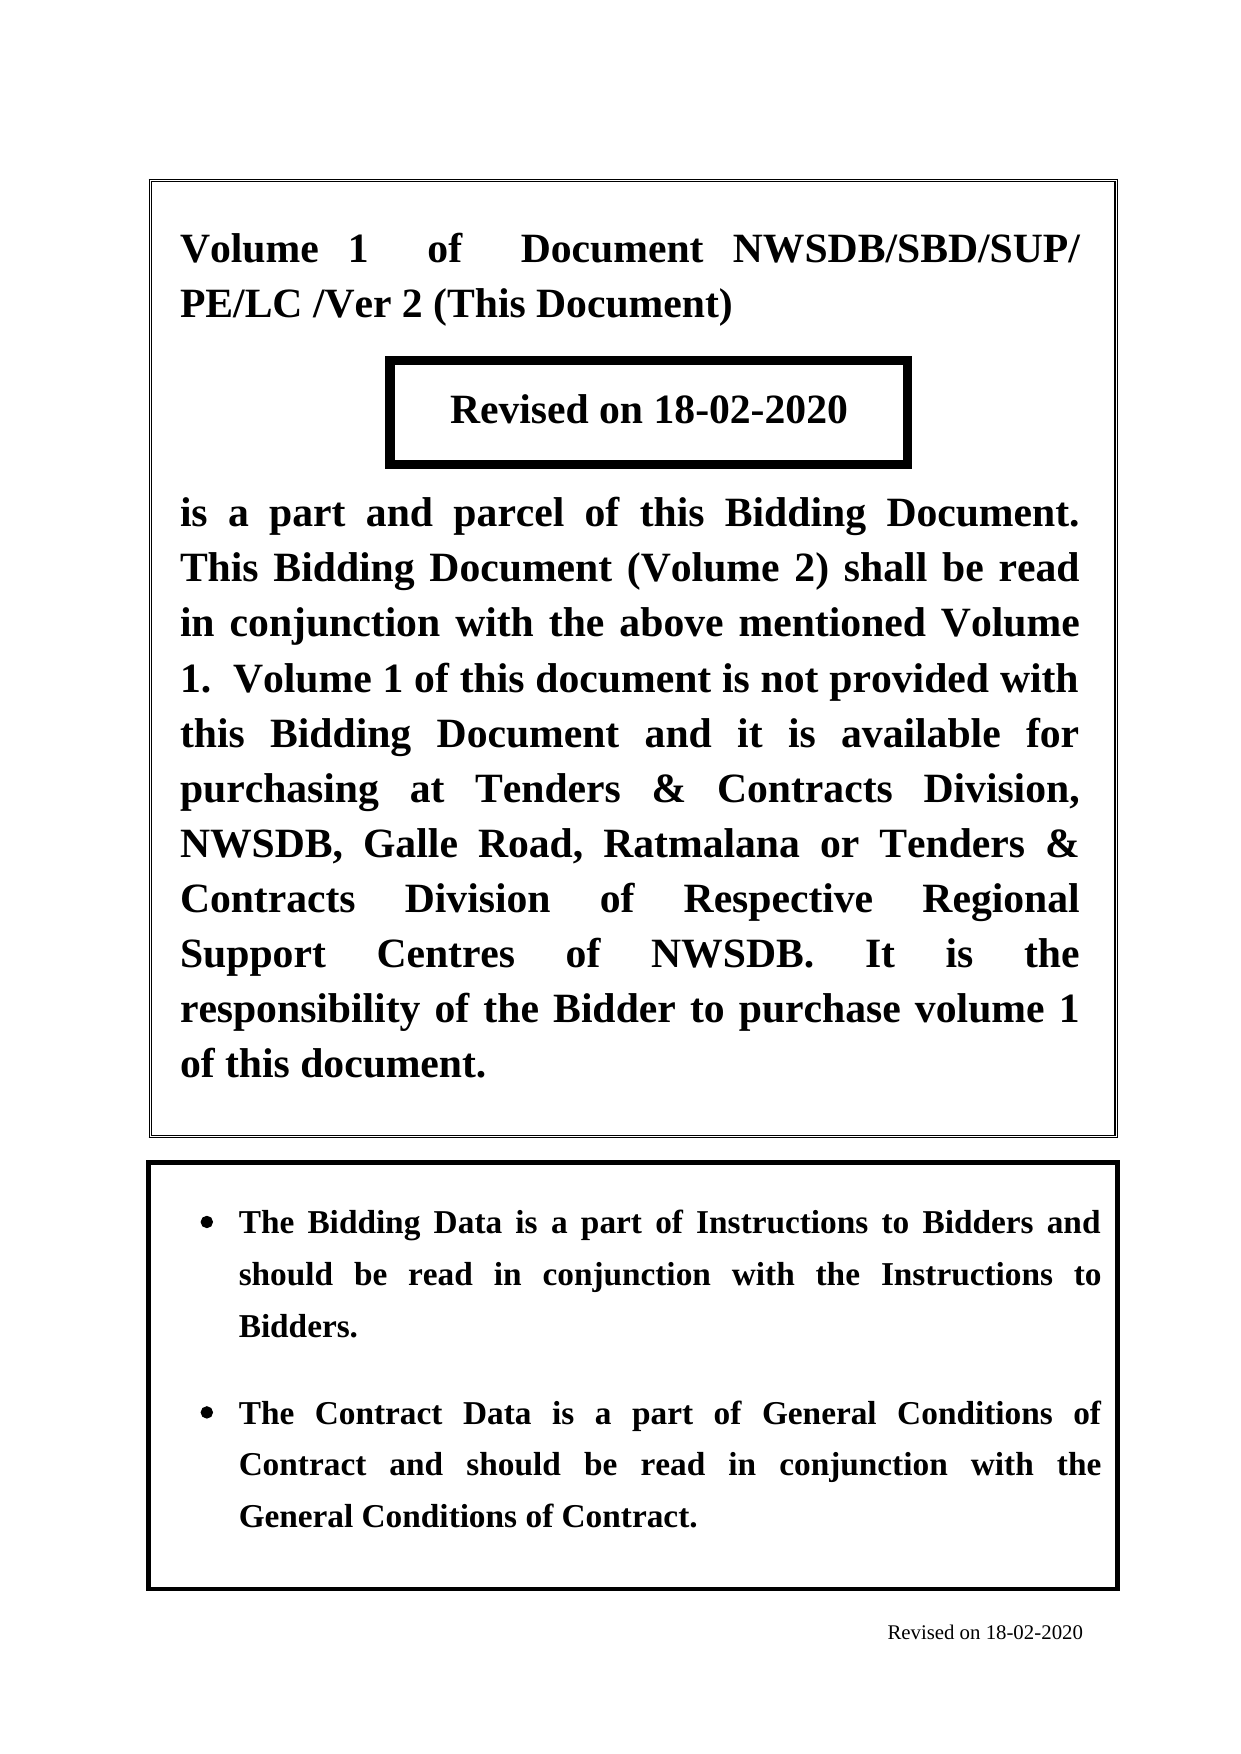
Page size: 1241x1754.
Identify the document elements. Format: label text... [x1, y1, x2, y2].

table_header Volume 1 of Document NWSDB/SBD/SUP/ PE/LC /Ver 2 (This Document) is a part and parcel of this Bidding Document. This Bidding Document (Volume 2) shall be read in conjunction with the above mentioned Volume 1. Volume 1 of this document is not provided with this Bidding Document and it is available for purchasing at Tenders & Contracts Division, NWSDB, Galle Road, Ratmalana or Tenders & Contracts Division of Respective Regional Support Centres of NWSDB. It is the responsibility of the Bidder to purchase volume 1 of this document. [152, 182, 1114, 1135]
